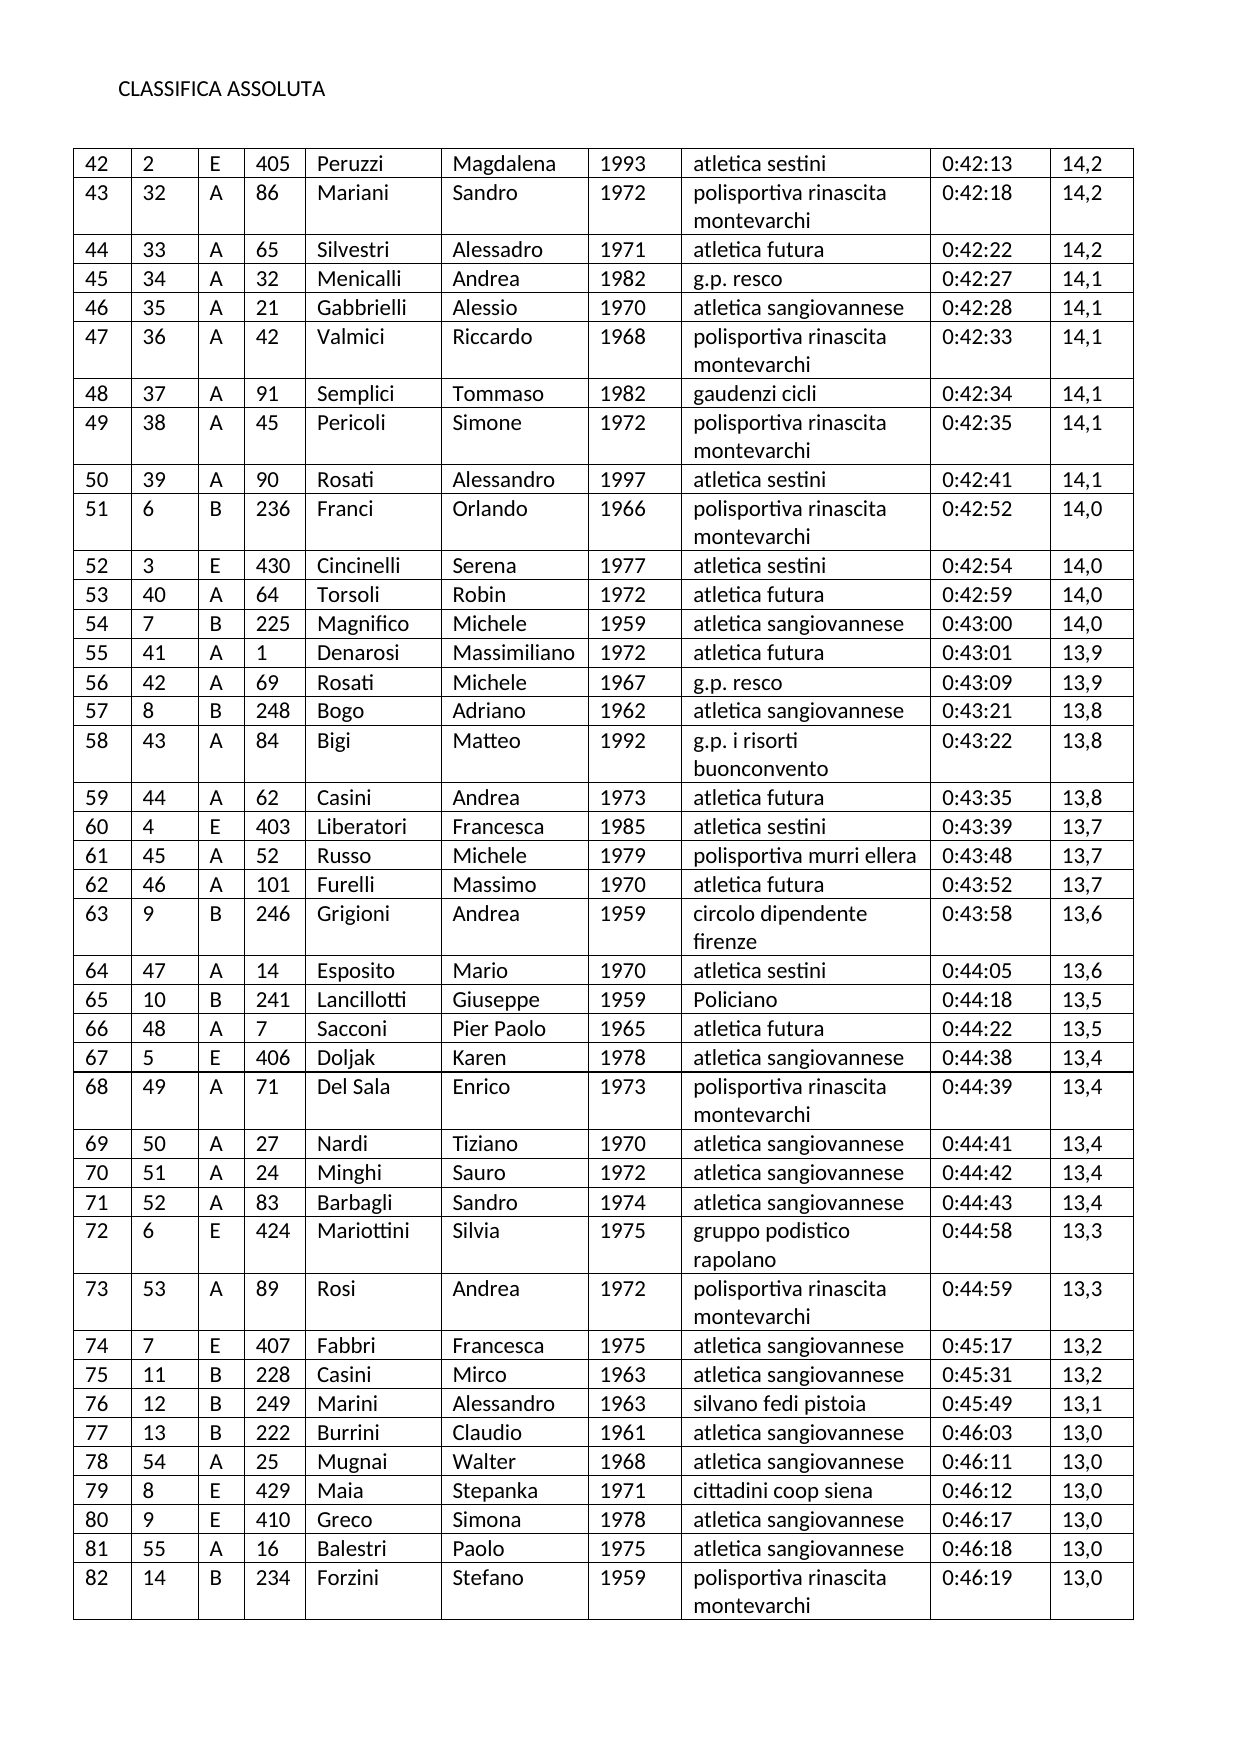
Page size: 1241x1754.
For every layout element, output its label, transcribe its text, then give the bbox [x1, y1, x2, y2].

table_cell 54 [74, 610, 131, 637]
table_cell 14 [132, 1563, 198, 1619]
table_cell Del Sala [306, 1073, 441, 1128]
table_cell 37 [132, 379, 198, 407]
table_cell 50 [132, 1130, 198, 1157]
table_cell Andrea [442, 783, 588, 811]
table_cell B [199, 985, 244, 1013]
table_cell 0:46:19 [931, 1563, 1050, 1619]
table_cell A [199, 465, 244, 493]
table_cell 1982 [589, 264, 681, 292]
table_cell 81 [74, 1534, 131, 1562]
table_cell E [199, 1476, 244, 1504]
table_cell 1974 [589, 1188, 681, 1216]
table_cell Magdalena [442, 149, 588, 177]
table_cell 40 [132, 580, 198, 608]
table_cell 1971 [589, 235, 681, 263]
table_cell 249 [245, 1389, 305, 1417]
table_cell 14,2 [1051, 149, 1133, 177]
table_cell A [199, 1274, 244, 1330]
table_cell 73 [74, 1274, 131, 1330]
table_cell Robin [442, 580, 588, 608]
table_cell 70 [74, 1159, 131, 1187]
table_cell 14,0 [1051, 551, 1133, 579]
table_cell 1978 [589, 1043, 681, 1071]
table_cell 0:42:59 [931, 580, 1050, 608]
table_cell 69 [245, 668, 305, 696]
table_cell 0:44:42 [931, 1159, 1050, 1187]
table_cell Andrea [442, 899, 588, 955]
table_cell Bogo [306, 697, 441, 725]
table_cell 45 [245, 408, 305, 464]
table_cell 0:43:00 [931, 610, 1050, 637]
table_cell Tiziano [442, 1130, 588, 1157]
table_cell 0:45:17 [931, 1331, 1050, 1359]
table_cell 0:46:17 [931, 1505, 1050, 1533]
table_cell 62 [245, 783, 305, 811]
table_cell A [199, 783, 244, 811]
table_cell Silvestri [306, 235, 441, 263]
table_cell 0:42:33 [931, 322, 1050, 378]
table_cell 0:42:28 [931, 293, 1050, 321]
table_cell 1970 [589, 870, 681, 898]
table_cell 1972 [589, 1159, 681, 1187]
table_cell 1975 [589, 1331, 681, 1359]
table_cell Casini [306, 783, 441, 811]
table_cell 83 [245, 1188, 305, 1216]
table_cell 13,2 [1051, 1360, 1133, 1388]
table_cell 14,1 [1051, 322, 1133, 378]
table_cell Furelli [306, 870, 441, 898]
table_cell E [199, 812, 244, 840]
table_cell 1963 [589, 1360, 681, 1388]
table_cell 0:43:48 [931, 841, 1050, 869]
table_cell 33 [132, 235, 198, 263]
table_cell Minghi [306, 1159, 441, 1187]
table_cell 6 [132, 1217, 198, 1273]
table_cell 38 [132, 408, 198, 464]
table_cell 410 [245, 1505, 305, 1533]
table_cell 7 [132, 610, 198, 637]
table_cell 13,6 [1051, 956, 1133, 984]
table_cell Orlando [442, 494, 588, 550]
table_cell atletica sangiovannese [682, 1043, 930, 1071]
table_cell 13,0 [1051, 1534, 1133, 1562]
table_cell 42 [132, 668, 198, 696]
table_cell Franci [306, 494, 441, 550]
table_cell Andrea [442, 264, 588, 292]
table_cell 0:43:58 [931, 899, 1050, 955]
table_cell Maia [306, 1476, 441, 1504]
table_cell polisportiva rinascita montevarchi [682, 1073, 930, 1128]
table_cell Massimo [442, 870, 588, 898]
table_cell polisportiva rinascita montevarchi [682, 178, 930, 234]
table_cell 58 [74, 726, 131, 782]
table_cell 80 [74, 1505, 131, 1533]
table_cell 44 [74, 235, 131, 263]
table_cell 48 [132, 1014, 198, 1042]
table_cell 13,1 [1051, 1389, 1133, 1417]
table_cell 14,1 [1051, 264, 1133, 292]
table_cell 1993 [589, 149, 681, 177]
table_cell Nardi [306, 1130, 441, 1157]
table_cell 1959 [589, 610, 681, 637]
table_cell 71 [245, 1073, 305, 1128]
table_cell 1979 [589, 841, 681, 869]
table_cell 13,8 [1051, 783, 1133, 811]
table_cell 34 [132, 264, 198, 292]
table_cell 1975 [589, 1217, 681, 1273]
table_cell Riccardo [442, 322, 588, 378]
table_cell 7 [245, 1014, 305, 1042]
table_cell 14,2 [1051, 178, 1133, 234]
table_cell 64 [245, 580, 305, 608]
table_cell Cincinelli [306, 551, 441, 579]
table_cell Lancillotti [306, 985, 441, 1013]
table_cell 0:42:22 [931, 235, 1050, 263]
table_cell Liberatori [306, 812, 441, 840]
table_cell 4 [132, 812, 198, 840]
table_cell B [199, 1418, 244, 1446]
table_cell Mugnai [306, 1447, 441, 1475]
table_cell A [199, 408, 244, 464]
table_cell atletica sangiovannese [682, 293, 930, 321]
table_cell Semplici [306, 379, 441, 407]
table_cell 13,7 [1051, 841, 1133, 869]
table_cell atletica sangiovannese [682, 1534, 930, 1562]
table_cell 46 [132, 870, 198, 898]
table_cell 1970 [589, 293, 681, 321]
table_cell A [199, 379, 244, 407]
table_cell circolo dipendente firenze [682, 899, 930, 955]
table_cell A [199, 1447, 244, 1475]
table_cell 91 [245, 379, 305, 407]
table_cell Sauro [442, 1159, 588, 1187]
table_cell 55 [74, 639, 131, 667]
table_cell atletica sangiovannese [682, 697, 930, 725]
table_cell Walter [442, 1447, 588, 1475]
table_cell 13,9 [1051, 639, 1133, 667]
table_cell 0:43:35 [931, 783, 1050, 811]
table_cell Barbagli [306, 1188, 441, 1216]
table_cell Sandro [442, 1188, 588, 1216]
table_cell 71 [74, 1188, 131, 1216]
table_cell A [199, 956, 244, 984]
table_cell polisportiva rinascita montevarchi [682, 1274, 930, 1330]
table_cell 21 [245, 293, 305, 321]
table_cell 52 [245, 841, 305, 869]
table_cell 14,1 [1051, 293, 1133, 321]
table_cell E [199, 1331, 244, 1359]
table_cell 0:44:41 [931, 1130, 1050, 1157]
table_cell 43 [74, 178, 131, 234]
table_cell 1977 [589, 551, 681, 579]
table_cell atletica futura [682, 235, 930, 263]
table_cell 0:44:18 [931, 985, 1050, 1013]
table_cell 0:42:34 [931, 379, 1050, 407]
table_cell 13,7 [1051, 812, 1133, 840]
table_cell 14,1 [1051, 465, 1133, 493]
table_cell 0:43:21 [931, 697, 1050, 725]
table_cell Sacconi [306, 1014, 441, 1042]
table_cell Pericoli [306, 408, 441, 464]
table_cell 79 [74, 1476, 131, 1504]
table_cell 11 [132, 1360, 198, 1388]
table_cell E [199, 1217, 244, 1273]
table_cell 0:42:54 [931, 551, 1050, 579]
table_cell Valmici [306, 322, 441, 378]
table_cell 0:42:18 [931, 178, 1050, 234]
table_cell B [199, 697, 244, 725]
table_cell B [199, 1360, 244, 1388]
table_cell 5 [132, 1043, 198, 1071]
table_cell Mariani [306, 178, 441, 234]
table_cell 24 [245, 1159, 305, 1187]
table_cell 25 [245, 1447, 305, 1475]
table_cell g.p. resco [682, 264, 930, 292]
table_cell 6 [132, 494, 198, 550]
table_cell 42 [74, 149, 131, 177]
table_cell 13,7 [1051, 870, 1133, 898]
table_cell Simona [442, 1505, 588, 1533]
table_cell 16 [245, 1534, 305, 1562]
table_cell 1966 [589, 494, 681, 550]
table_cell 228 [245, 1360, 305, 1388]
table_cell 54 [132, 1447, 198, 1475]
table_cell Alessadro [442, 235, 588, 263]
table_cell 406 [245, 1043, 305, 1071]
table_cell 13,3 [1051, 1217, 1133, 1273]
table_cell 86 [245, 178, 305, 234]
table_cell 13,0 [1051, 1447, 1133, 1475]
table_cell 36 [132, 322, 198, 378]
table_cell 1973 [589, 1073, 681, 1128]
table_cell 89 [245, 1274, 305, 1330]
table_cell 13,5 [1051, 1014, 1133, 1042]
table_cell 0:44:39 [931, 1073, 1050, 1128]
table_cell atletica futura [682, 783, 930, 811]
table_cell 407 [245, 1331, 305, 1359]
table_cell 1959 [589, 985, 681, 1013]
table_cell 14,1 [1051, 408, 1133, 464]
table_cell 1973 [589, 783, 681, 811]
table_cell atletica sangiovannese [682, 1159, 930, 1187]
table_cell Tommaso [442, 379, 588, 407]
table_cell 42 [245, 322, 305, 378]
table_cell 44 [132, 783, 198, 811]
table_cell 405 [245, 149, 305, 177]
table_cell Simone [442, 408, 588, 464]
table_cell 0:45:49 [931, 1389, 1050, 1417]
table_cell Gabbrielli [306, 293, 441, 321]
table_cell 60 [74, 812, 131, 840]
table_cell Peruzzi [306, 149, 441, 177]
table_cell A [199, 235, 244, 263]
table_cell Enrico [442, 1073, 588, 1128]
table_cell 0:44:38 [931, 1043, 1050, 1071]
table_cell Karen [442, 1043, 588, 1071]
table_cell 32 [245, 264, 305, 292]
table_cell 59 [74, 783, 131, 811]
table_cell 248 [245, 697, 305, 725]
table_cell Michele [442, 610, 588, 637]
table_cell atletica sangiovannese [682, 1418, 930, 1446]
table_cell Stepanka [442, 1476, 588, 1504]
table_cell A [199, 841, 244, 869]
table_cell gruppo podistico rapolano [682, 1217, 930, 1273]
table_cell 1965 [589, 1014, 681, 1042]
table_cell 13,8 [1051, 726, 1133, 782]
table_cell Rosi [306, 1274, 441, 1330]
table_cell 39 [132, 465, 198, 493]
table_cell Fabbri [306, 1331, 441, 1359]
table_cell 51 [132, 1159, 198, 1187]
table_cell 1961 [589, 1418, 681, 1446]
table_cell 1962 [589, 697, 681, 725]
table_cell Esposito [306, 956, 441, 984]
table_cell Stefano [442, 1563, 588, 1619]
table_cell 68 [74, 1073, 131, 1128]
table_cell 13,6 [1051, 899, 1133, 955]
table_cell 13,4 [1051, 1159, 1133, 1187]
table_cell 74 [74, 1331, 131, 1359]
table_cell 48 [74, 379, 131, 407]
table_cell 1968 [589, 1447, 681, 1475]
table_cell 403 [245, 812, 305, 840]
table_cell polisportiva rinascita montevarchi [682, 408, 930, 464]
table_cell 52 [74, 551, 131, 579]
table_cell 69 [74, 1130, 131, 1157]
table_cell 0:42:13 [931, 149, 1050, 177]
table_cell atletica futura [682, 1014, 930, 1042]
table_cell 14,0 [1051, 494, 1133, 550]
table_cell 246 [245, 899, 305, 955]
table_cell 7 [132, 1331, 198, 1359]
table_cell 13,8 [1051, 697, 1133, 725]
table_cell 0:44:22 [931, 1014, 1050, 1042]
table_cell 1967 [589, 668, 681, 696]
table_cell cittadini coop siena [682, 1476, 930, 1504]
table_cell Rosati [306, 465, 441, 493]
table_cell Massimiliano [442, 639, 588, 667]
table_cell atletica sangiovannese [682, 1360, 930, 1388]
table_cell 1963 [589, 1389, 681, 1417]
table_cell A [199, 580, 244, 608]
table_cell A [199, 1534, 244, 1562]
table_cell 12 [132, 1389, 198, 1417]
table_cell 1968 [589, 322, 681, 378]
table_cell atletica sestini [682, 551, 930, 579]
table_cell atletica sangiovannese [682, 1505, 930, 1533]
table_cell Balestri [306, 1534, 441, 1562]
table_cell Sandro [442, 178, 588, 234]
table_cell Denarosi [306, 639, 441, 667]
table_cell E [199, 1505, 244, 1533]
table_cell 72 [74, 1217, 131, 1273]
table_cell 47 [132, 956, 198, 984]
table_cell 430 [245, 551, 305, 579]
table_cell 56 [74, 668, 131, 696]
table_cell 57 [74, 697, 131, 725]
table_cell Serena [442, 551, 588, 579]
table_cell 225 [245, 610, 305, 637]
table_cell E [199, 149, 244, 177]
table_cell 49 [132, 1073, 198, 1128]
table_cell 27 [245, 1130, 305, 1157]
table_cell atletica sestini [682, 812, 930, 840]
table_cell 55 [132, 1534, 198, 1562]
table_cell Doljak [306, 1043, 441, 1071]
table_cell atletica sangiovannese [682, 1130, 930, 1157]
table_cell 76 [74, 1389, 131, 1417]
table_cell Matteo [442, 726, 588, 782]
table_cell 1972 [589, 178, 681, 234]
table_cell Mirco [442, 1360, 588, 1388]
table_cell 13,9 [1051, 668, 1133, 696]
table_cell Russo [306, 841, 441, 869]
table_cell 0:46:18 [931, 1534, 1050, 1562]
table_cell 13,4 [1051, 1073, 1133, 1128]
table_cell 82 [74, 1563, 131, 1619]
table_cell 13 [132, 1418, 198, 1446]
table_cell A [199, 1014, 244, 1042]
table_cell 51 [74, 494, 131, 550]
table_cell 65 [245, 235, 305, 263]
table_cell Torsoli [306, 580, 441, 608]
table_cell A [199, 639, 244, 667]
table_cell 53 [74, 580, 131, 608]
table_cell 0:46:11 [931, 1447, 1050, 1475]
table_cell 8 [132, 697, 198, 725]
table_cell Silvia [442, 1217, 588, 1273]
table_cell A [199, 1130, 244, 1157]
table_cell 35 [132, 293, 198, 321]
table_cell 47 [74, 322, 131, 378]
table_cell B [199, 610, 244, 637]
table_cell atletica futura [682, 580, 930, 608]
table_cell Greco [306, 1505, 441, 1533]
table_cell 45 [74, 264, 131, 292]
table_cell 75 [74, 1360, 131, 1388]
table_cell 1970 [589, 956, 681, 984]
table_cell 1975 [589, 1534, 681, 1562]
table_cell 0:45:31 [931, 1360, 1050, 1388]
table_cell atletica sestini [682, 956, 930, 984]
table_cell 62 [74, 870, 131, 898]
table_cell atletica sestini [682, 465, 930, 493]
table_cell 0:44:58 [931, 1217, 1050, 1273]
table_cell 1 [245, 639, 305, 667]
table_cell 0:42:35 [931, 408, 1050, 464]
table_cell 90 [245, 465, 305, 493]
table_cell 0:46:12 [931, 1476, 1050, 1504]
table_cell 0:43:39 [931, 812, 1050, 840]
table_cell gaudenzi cicli [682, 379, 930, 407]
table_cell atletica futura [682, 870, 930, 898]
table_cell 9 [132, 1505, 198, 1533]
table_cell 63 [74, 899, 131, 955]
table_cell 1970 [589, 1130, 681, 1157]
table_cell E [199, 551, 244, 579]
table_cell 43 [132, 726, 198, 782]
table_cell 1978 [589, 1505, 681, 1533]
table_cell 0:43:09 [931, 668, 1050, 696]
table_cell 13,4 [1051, 1130, 1133, 1157]
table_cell 1972 [589, 639, 681, 667]
table_cell 236 [245, 494, 305, 550]
table_cell 1972 [589, 1274, 681, 1330]
table_cell 1992 [589, 726, 681, 782]
table_cell atletica sangiovannese [682, 1331, 930, 1359]
table_cell Mario [442, 956, 588, 984]
table_cell Paolo [442, 1534, 588, 1562]
table_cell Policiano [682, 985, 930, 1013]
table_cell Mariottini [306, 1217, 441, 1273]
table_cell E [199, 1043, 244, 1071]
table_cell Alessandro [442, 465, 588, 493]
table_cell Magnifico [306, 610, 441, 637]
table_cell 13,2 [1051, 1331, 1133, 1359]
table_cell Alessio [442, 293, 588, 321]
table_cell Bigi [306, 726, 441, 782]
table_cell 0:43:52 [931, 870, 1050, 898]
table_cell 0:42:41 [931, 465, 1050, 493]
table_cell A [199, 1073, 244, 1128]
table_cell Michele [442, 841, 588, 869]
table_cell 52 [132, 1188, 198, 1216]
table_cell 1971 [589, 1476, 681, 1504]
table_cell Marini [306, 1389, 441, 1417]
table_cell 0:44:05 [931, 956, 1050, 984]
table_cell 41 [132, 639, 198, 667]
table_cell A [199, 264, 244, 292]
table_cell 49 [74, 408, 131, 464]
table_cell g.p. resco [682, 668, 930, 696]
table_cell atletica sangiovannese [682, 1447, 930, 1475]
table_cell Giuseppe [442, 985, 588, 1013]
table_cell 53 [132, 1274, 198, 1330]
table_cell 1959 [589, 1563, 681, 1619]
table_cell 50 [74, 465, 131, 493]
table_cell 13,0 [1051, 1563, 1133, 1619]
table_cell A [199, 293, 244, 321]
table_cell A [199, 1159, 244, 1187]
table_cell 0:44:59 [931, 1274, 1050, 1330]
table_cell Alessandro [442, 1389, 588, 1417]
table_cell 13,3 [1051, 1274, 1133, 1330]
table_cell 65 [74, 985, 131, 1013]
table_cell 14,0 [1051, 580, 1133, 608]
table_cell A [199, 726, 244, 782]
table_cell A [199, 322, 244, 378]
table_cell Menicalli [306, 264, 441, 292]
table_cell 1972 [589, 580, 681, 608]
table_cell 32 [132, 178, 198, 234]
table_cell 1985 [589, 812, 681, 840]
table_cell polisportiva rinascita montevarchi [682, 1563, 930, 1619]
table_cell 13,0 [1051, 1418, 1133, 1446]
table_cell Michele [442, 668, 588, 696]
table_cell silvano fedi pistoia [682, 1389, 930, 1417]
table_cell 14,1 [1051, 379, 1133, 407]
table_cell 3 [132, 551, 198, 579]
table_cell polisportiva murri ellera [682, 841, 930, 869]
table_cell B [199, 1563, 244, 1619]
table_cell 1959 [589, 899, 681, 955]
table_cell 78 [74, 1447, 131, 1475]
table_cell 67 [74, 1043, 131, 1071]
table_cell Claudio [442, 1418, 588, 1446]
table_cell 13,4 [1051, 1043, 1133, 1071]
table_cell polisportiva rinascita montevarchi [682, 494, 930, 550]
table_cell atletica sangiovannese [682, 610, 930, 637]
table_cell 429 [245, 1476, 305, 1504]
table_cell g.p. i risorti buonconvento [682, 726, 930, 782]
table_cell 13,4 [1051, 1188, 1133, 1216]
table_cell 10 [132, 985, 198, 1013]
table_cell 9 [132, 899, 198, 955]
table_cell B [199, 1389, 244, 1417]
table_cell 13,0 [1051, 1505, 1133, 1533]
table_cell 101 [245, 870, 305, 898]
table_cell A [199, 870, 244, 898]
table_cell 0:46:03 [931, 1418, 1050, 1446]
table_cell A [199, 178, 244, 234]
table_cell 64 [74, 956, 131, 984]
table_cell A [199, 1188, 244, 1216]
table_cell 8 [132, 1476, 198, 1504]
table_cell Adriano [442, 697, 588, 725]
table_cell 66 [74, 1014, 131, 1042]
table_cell Casini [306, 1360, 441, 1388]
table_cell 77 [74, 1418, 131, 1446]
table_cell Grigioni [306, 899, 441, 955]
table_cell 424 [245, 1217, 305, 1273]
table_cell 14,0 [1051, 610, 1133, 637]
table_cell B [199, 494, 244, 550]
table_cell atletica sangiovannese [682, 1188, 930, 1216]
table_cell 0:42:27 [931, 264, 1050, 292]
table_cell atletica futura [682, 639, 930, 667]
table_cell 1982 [589, 379, 681, 407]
table_cell polisportiva rinascita montevarchi [682, 322, 930, 378]
table_cell 234 [245, 1563, 305, 1619]
table_cell A [199, 668, 244, 696]
table_cell 13,5 [1051, 985, 1133, 1013]
table_cell Rosati [306, 668, 441, 696]
table_cell Andrea [442, 1274, 588, 1330]
table_cell atletica sestini [682, 149, 930, 177]
table_cell Burrini [306, 1418, 441, 1446]
table_cell 0:44:43 [931, 1188, 1050, 1216]
table_cell 13,0 [1051, 1476, 1133, 1504]
table_cell 46 [74, 293, 131, 321]
table_cell Pier Paolo [442, 1014, 588, 1042]
table_cell 45 [132, 841, 198, 869]
table_cell Forzini [306, 1563, 441, 1619]
table_cell 14,2 [1051, 235, 1133, 263]
table_cell 84 [245, 726, 305, 782]
table_cell 1997 [589, 465, 681, 493]
table_cell 14 [245, 956, 305, 984]
table_cell 1972 [589, 408, 681, 464]
table_cell 0:43:22 [931, 726, 1050, 782]
table_cell Francesca [442, 812, 588, 840]
table_cell 241 [245, 985, 305, 1013]
table_cell B [199, 899, 244, 955]
table_cell 2 [132, 149, 198, 177]
table_cell 0:43:01 [931, 639, 1050, 667]
table_cell 0:42:52 [931, 494, 1050, 550]
table_cell 222 [245, 1418, 305, 1446]
table_cell Francesca [442, 1331, 588, 1359]
table_cell 61 [74, 841, 131, 869]
